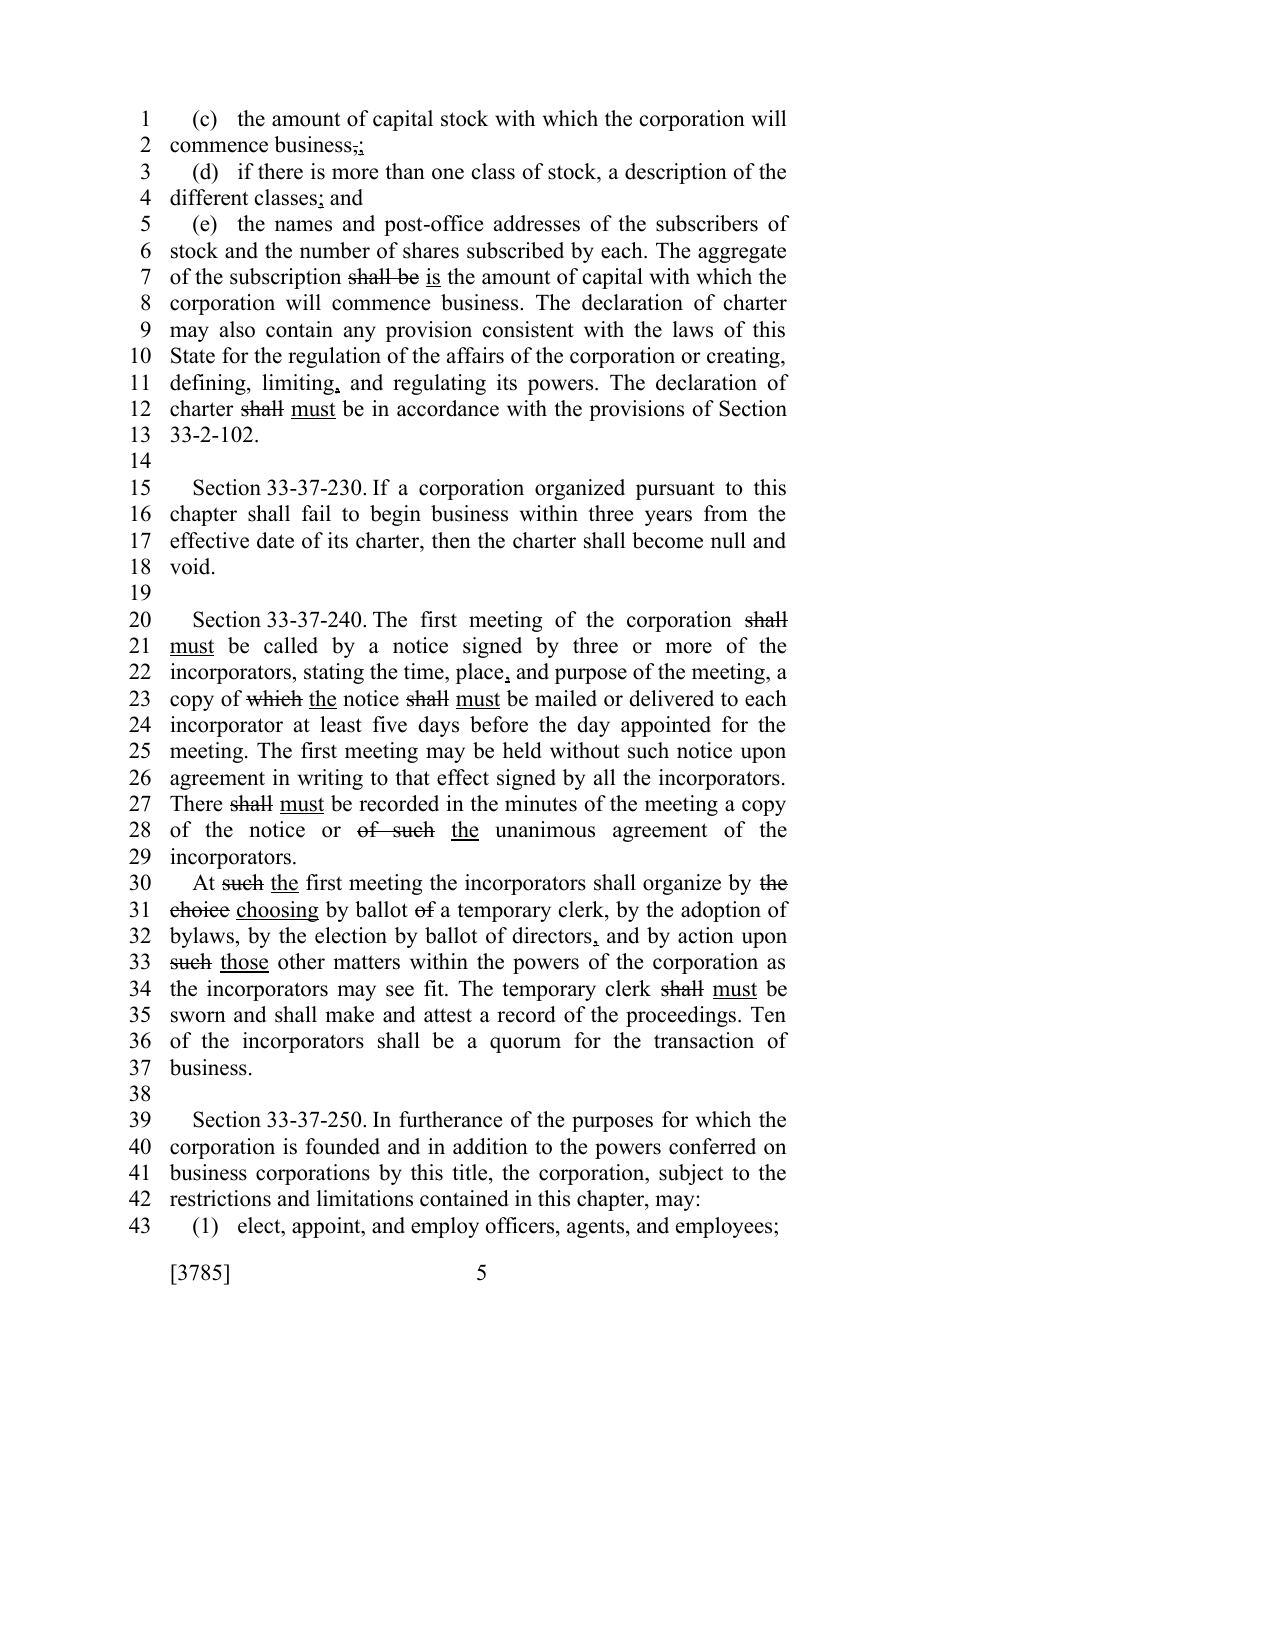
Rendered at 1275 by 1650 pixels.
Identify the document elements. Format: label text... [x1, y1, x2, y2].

text Section 33-37-230. If a corporation organized pursuant to this chapter shall fail to begin business within three years from the effective date of its charter, then the charter shall become null and void. [169, 474, 787, 579]
text (1) elect, appoint, and employ officers, agents, and employees; [169, 1212, 787, 1238]
text Section 33-37-250. In furtherance of the purposes for which the corporation is founded and in addition to the powers conferred on business corporations by this title, the corporation, subject to the restrictions and limitations contained in this chapter, may: [169, 1106, 787, 1212]
text (e) the names and post-office addresses of the subscribers of stock and the number of shares subscribed by each. The aggregate of the subscription shall be is the amount of capital with which the corporation will commence business. The declaration of charter may also contain any provision consistent with the laws of this State for the regulation of the affairs of the corporation or creating, defining, limiting, and regulating its powers. The declaration of charter shall must be in accordance with the provisions of Section 33-2-102. [169, 210, 787, 448]
text (c) the amount of capital stock with which the corporation will commence business,; [169, 105, 787, 158]
text At such the first meeting the incorporators shall organize by the choice choosing by ballot of a temporary clerk, by the adoption of bylaws, by the election by ballot of directors, and by action upon such those other matters within the powers of the corporation as the incorporators may see fit. The temporary clerk shall must be sworn and shall make and attest a record of the proceedings. Ten of the incorporators shall be a quorum for the transaction of business. [169, 869, 787, 1080]
text Section 33-37-240. The first meeting of the corporation shall must be called by a notice signed by three or more of the incorporators, stating the time, place, and purpose of the meeting, a copy of which the notice shall must be mailed or delivered to each incorporator at least five days before the day appointed for the meeting. The first meeting may be held without such notice upon agreement in writing to that effect signed by all the incorporators. There shall must be recorded in the minutes of the meeting a copy of the notice or of such the unanimous agreement of the incorporators. [169, 606, 787, 869]
text (d) if there is more than one class of stock, a description of the different classes; and [169, 158, 787, 210]
